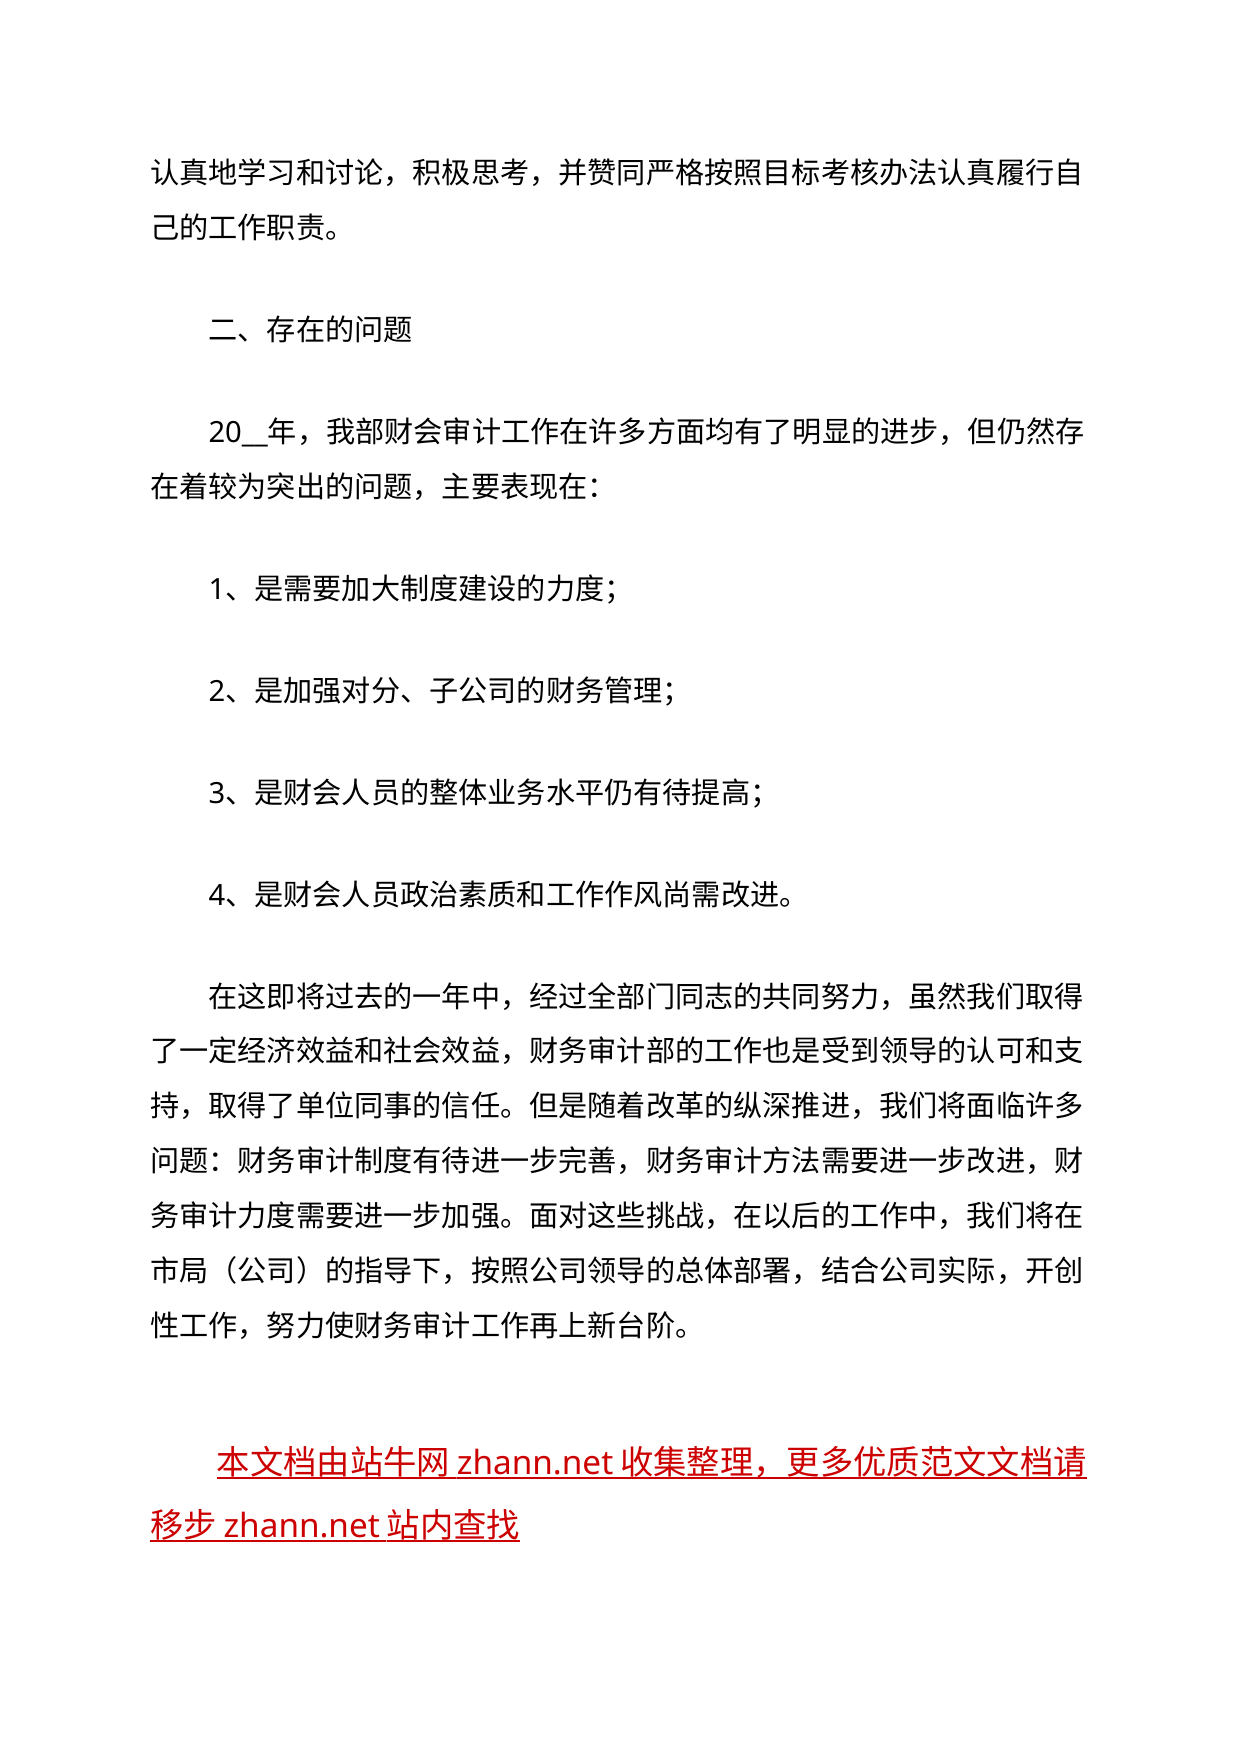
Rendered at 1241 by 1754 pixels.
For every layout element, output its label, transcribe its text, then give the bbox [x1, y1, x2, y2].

text 1、是需要加大制度建设的力度； [150, 565, 1090, 608]
text 20__年，我部财会审计工作在许多方面均有了明显的进步，但仍然存在着较为突出的问题，主要表现在： [150, 408, 1090, 506]
text 3、是财会人员的整体业务水平仍有待提高； [150, 769, 1090, 812]
text 2、是加强对分、子公司的财务管理； [150, 667, 1090, 709]
text 二、存在的问题 [150, 307, 1090, 349]
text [150, 150, 1090, 247]
text 4、是财会人员政治素质和工作作风尚需改进。 [150, 871, 1090, 913]
text 在这即将过去的一年中，经过全部门同志的共同努力，虽然我们取得了一定经济效益和社会效益，财务审计部的工作也是受到领导的认可和支持，取得了单位同事的信任。但是随着改革的纵深推进，我们将面临许多问题：财务审计制度有待进一步完善，财务审计方法需要进一步改进，财务审计力度需要进一步加强。面对这些挑战，在以后的工作中，我们将在市局（公司）的指导下，按照公司领导的总体部署，结合公司实际，开创性工作，努力使财务审计工作再上新台阶。 [150, 973, 1090, 1345]
text 本文档由站牛网zhann.net收集整理，更多优质范文文档请移步zhann.net站内查找 [150, 1436, 1090, 1547]
